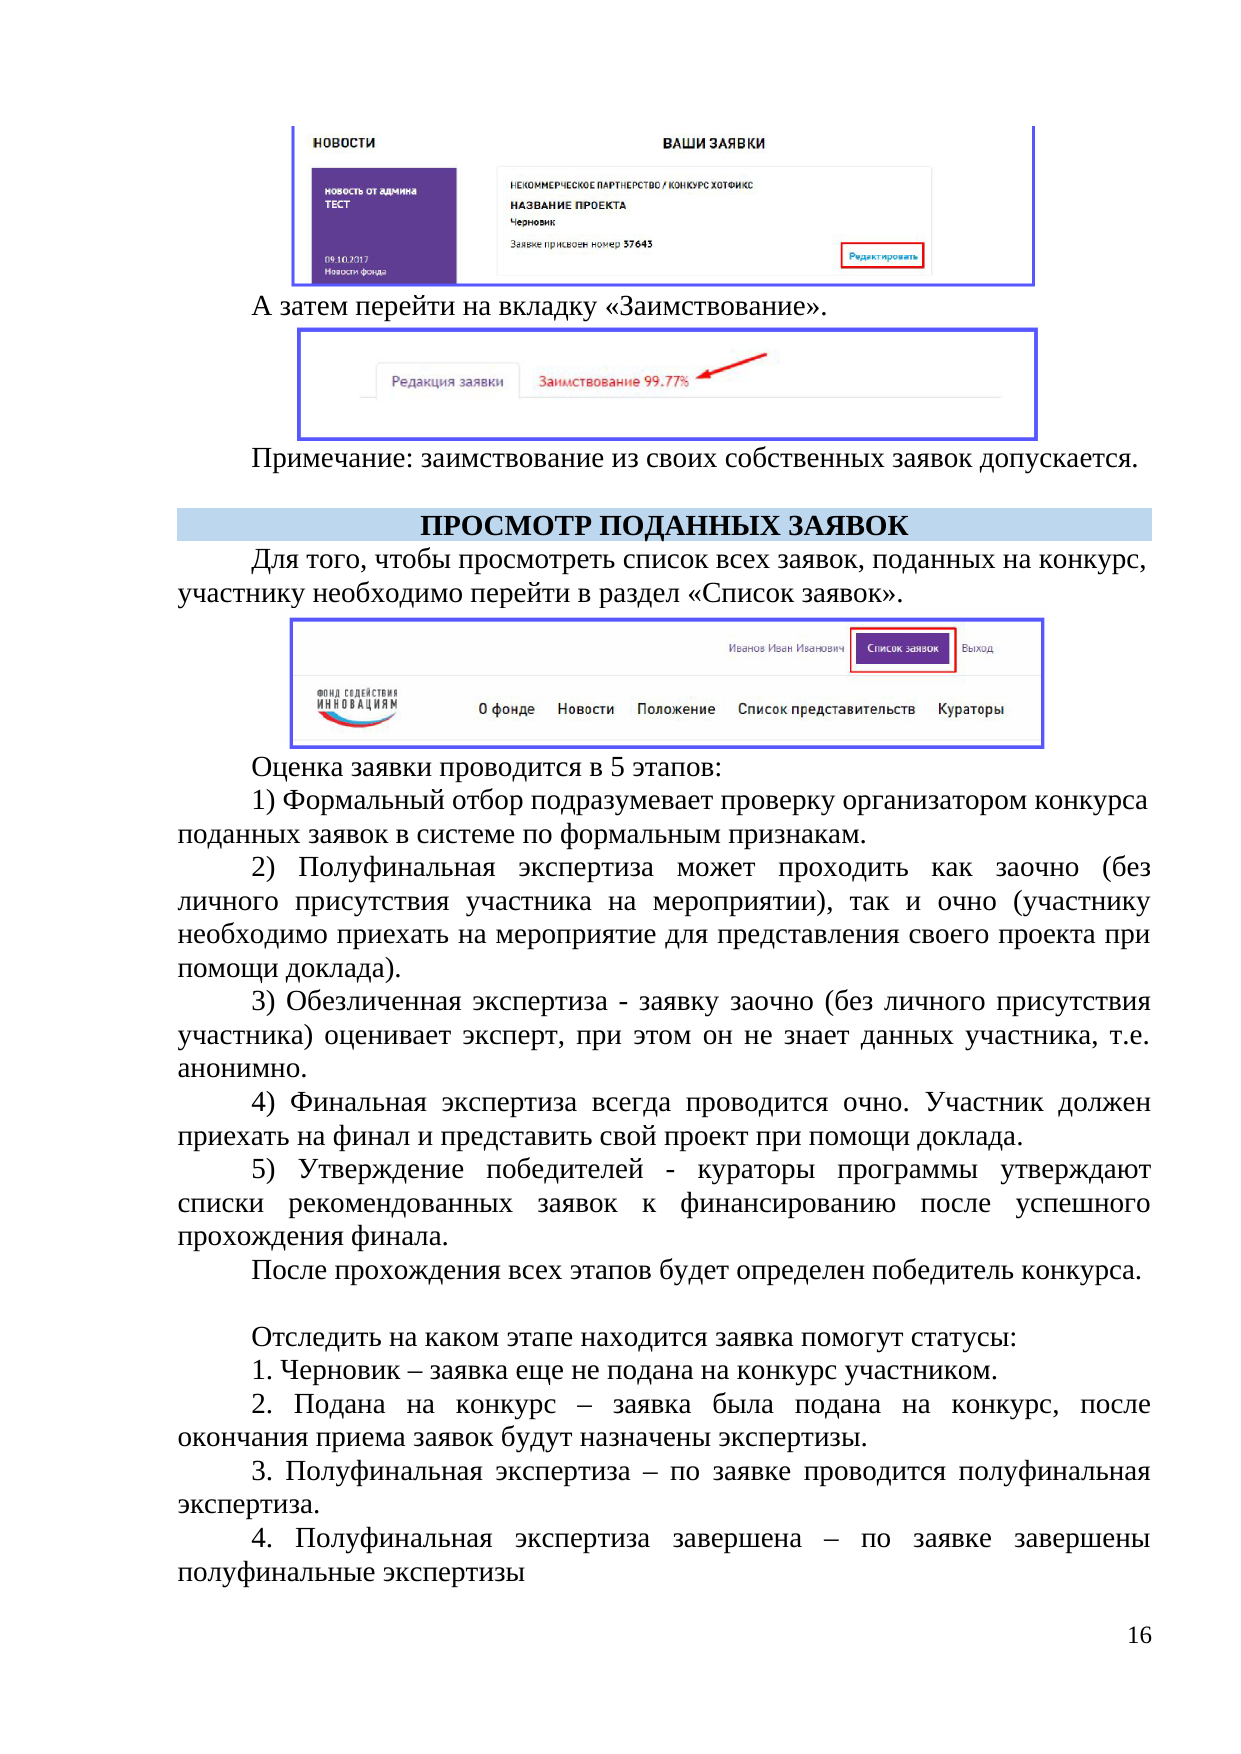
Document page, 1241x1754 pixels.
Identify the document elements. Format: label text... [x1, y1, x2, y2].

picture [290, 322, 1039, 441]
text 1) Формальный отбор подразумевает проверку организатором конкурса поданных заявок в системе по формальным признакам. [177, 782, 1152, 849]
text ПРОСМОТР ПОДАННЫХ ЗАЯВОК [177, 508, 1152, 541]
text А затем перейти на вкладку «Заимствование». [177, 288, 1152, 322]
picture [288, 126, 1041, 289]
picture [281, 608, 1048, 749]
text После прохождения всех этапов будет определен победитель конкурса. [177, 1252, 1152, 1285]
text 4) Финальная экспертиза всегда проводится очно. Участник должен приехать на финал и представить свой проект при помощи доклада. [177, 1084, 1152, 1151]
text 2) Полуфинальная экспертиза может проходить как заочно (без личного присутствия участника на мероприятии), так и очно (участнику необходимо приехать на мероприятие для представления своего проекта при помощи доклада). [177, 849, 1152, 983]
text 1. Черновик – заявка еще не подана на конкурс участником. [177, 1352, 1152, 1386]
text 5) Утверждение победителей - кураторы программы утверждают списки рекомендованных заявок к финансированию после успешного прохождения финала. [177, 1151, 1152, 1252]
text 3. Полуфинальная экспертиза – по заявке проводится полуфинальная экспертиза. [177, 1453, 1152, 1520]
text Отследить на каком этапе находится заявка помогут статусы: [177, 1319, 1152, 1352]
text Примечание: заимствование из своих собственных заявок допускается. [177, 441, 1152, 474]
text 4. Полуфинальная экспертиза завершена – по заявке завершены полуфинальные экспертизы [177, 1520, 1152, 1587]
text Для того, чтобы просмотреть список всех заявок, поданных на конкурс, участнику необходимо перейти в раздел «Список заявок». [177, 541, 1152, 608]
text 2. Подана на конкурс – заявка была подана на конкурс, после окончания приема заявок будут назначены экспертизы. [177, 1386, 1152, 1453]
text 3) Обезличенная экспертиза - заявку заочно (без личного присутствия участника) оценивает эксперт, при этом он не знает данных участника, т.е. анонимно. [177, 983, 1152, 1084]
text Оценка заявки проводится в 5 этапов: [177, 749, 1152, 782]
